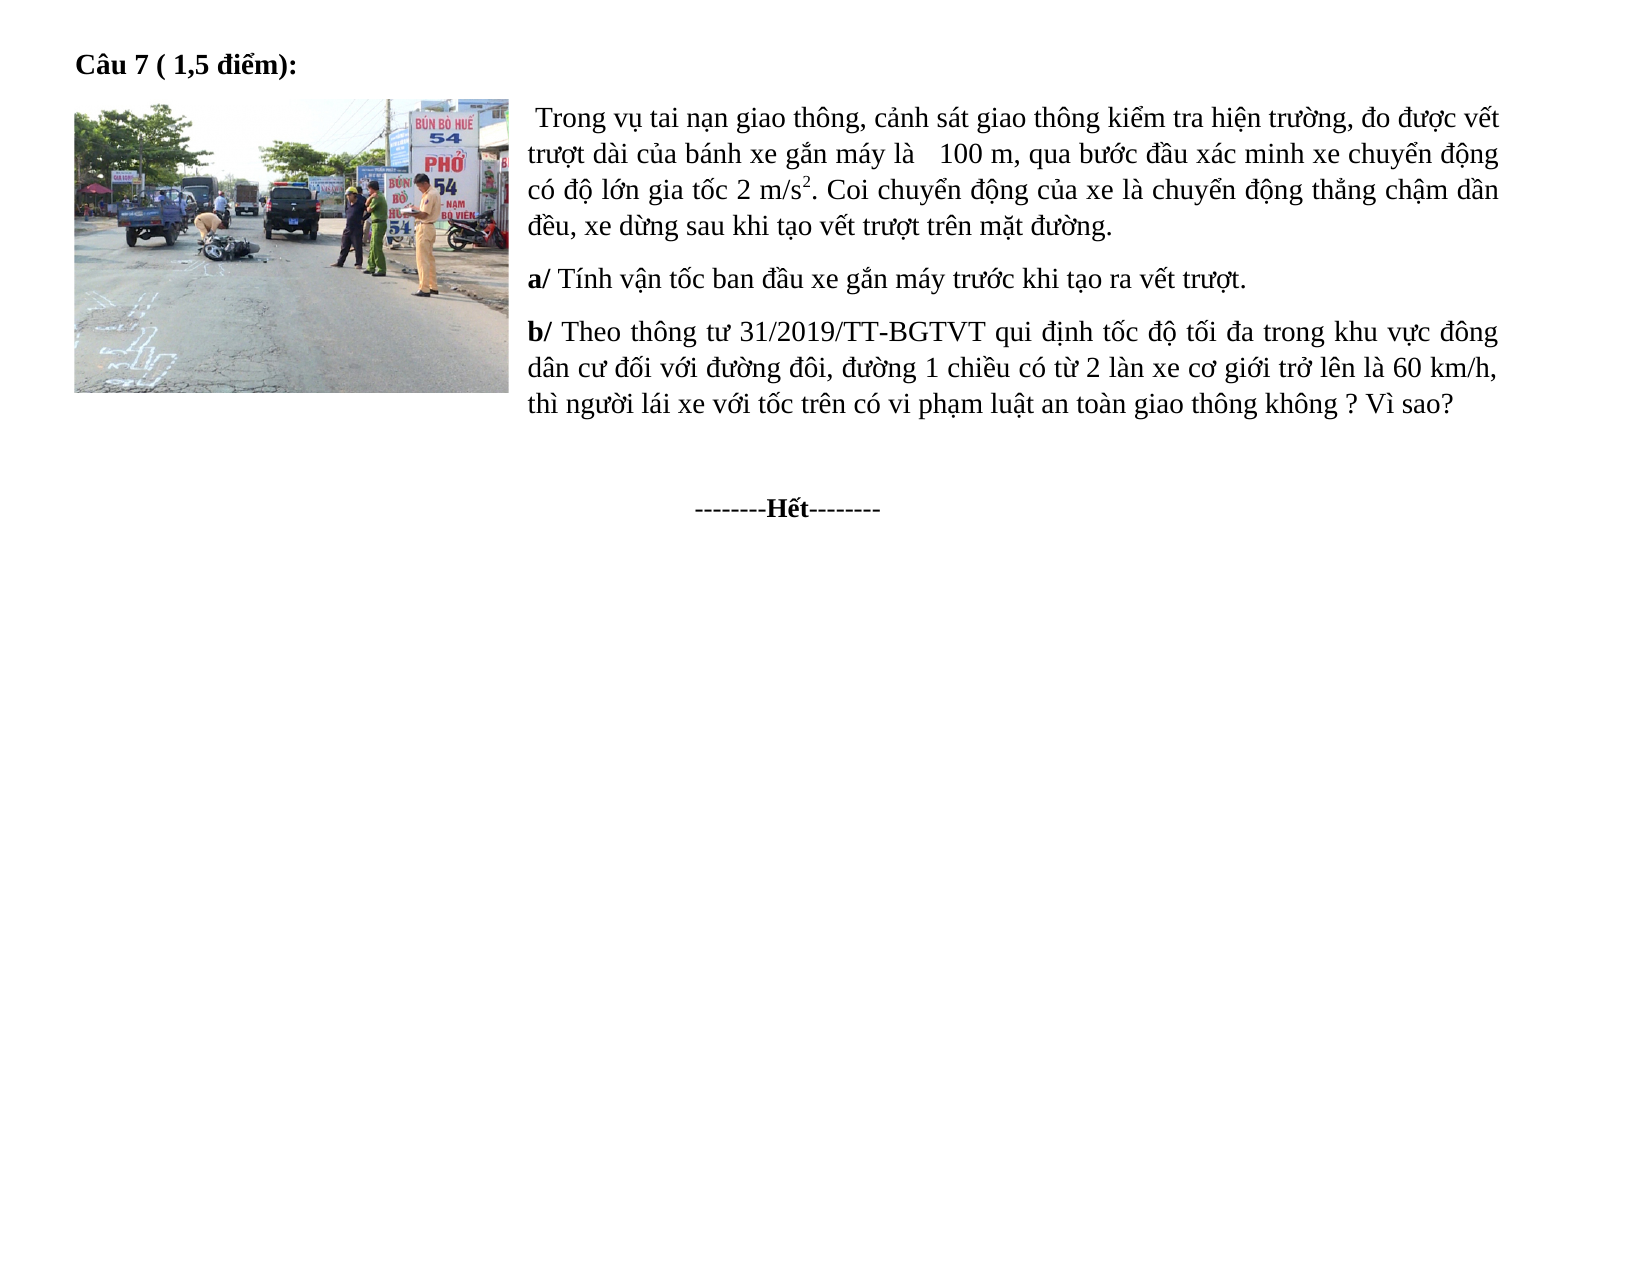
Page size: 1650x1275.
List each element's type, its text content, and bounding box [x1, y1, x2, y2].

text Câu 7 ( 1,5 điểm): [75, 47, 1445, 80]
picture [74, 99, 509, 393]
text --------Hết-------- [75, 492, 1500, 523]
text b/ Theo thông tư 31/2019/TT-BGTVT qui định tốc độ tối đa trong khu vực đông dân cư đối với đường đôi, đường 1 chiều có từ 2 làn xe cơ giới trở lên là 60 km/h, thì người lái xe với tốc trên có vi phạm luật an toàn giao thông không ? Vì sao? [75, 314, 1500, 419]
text Trong vụ tai nạn giao thông, cảnh sát giao thông kiểm tra hiện trường, đo được vết trượt dài của bánh xe gắn máy là 100 m, qua bước đầu xác minh xe chuyển động có độ lớn gia tốc 2 m/s2. Coi chuyển động của xe là chuyển động thẳng chậm dần đều, xe dừng sau khi tạo vết trượt trên mặt đường. [509, 100, 1500, 242]
text a/ Tính vận tốc ban đầu xe gắn máy trước khi tạo ra vết trượt. [509, 261, 1500, 294]
